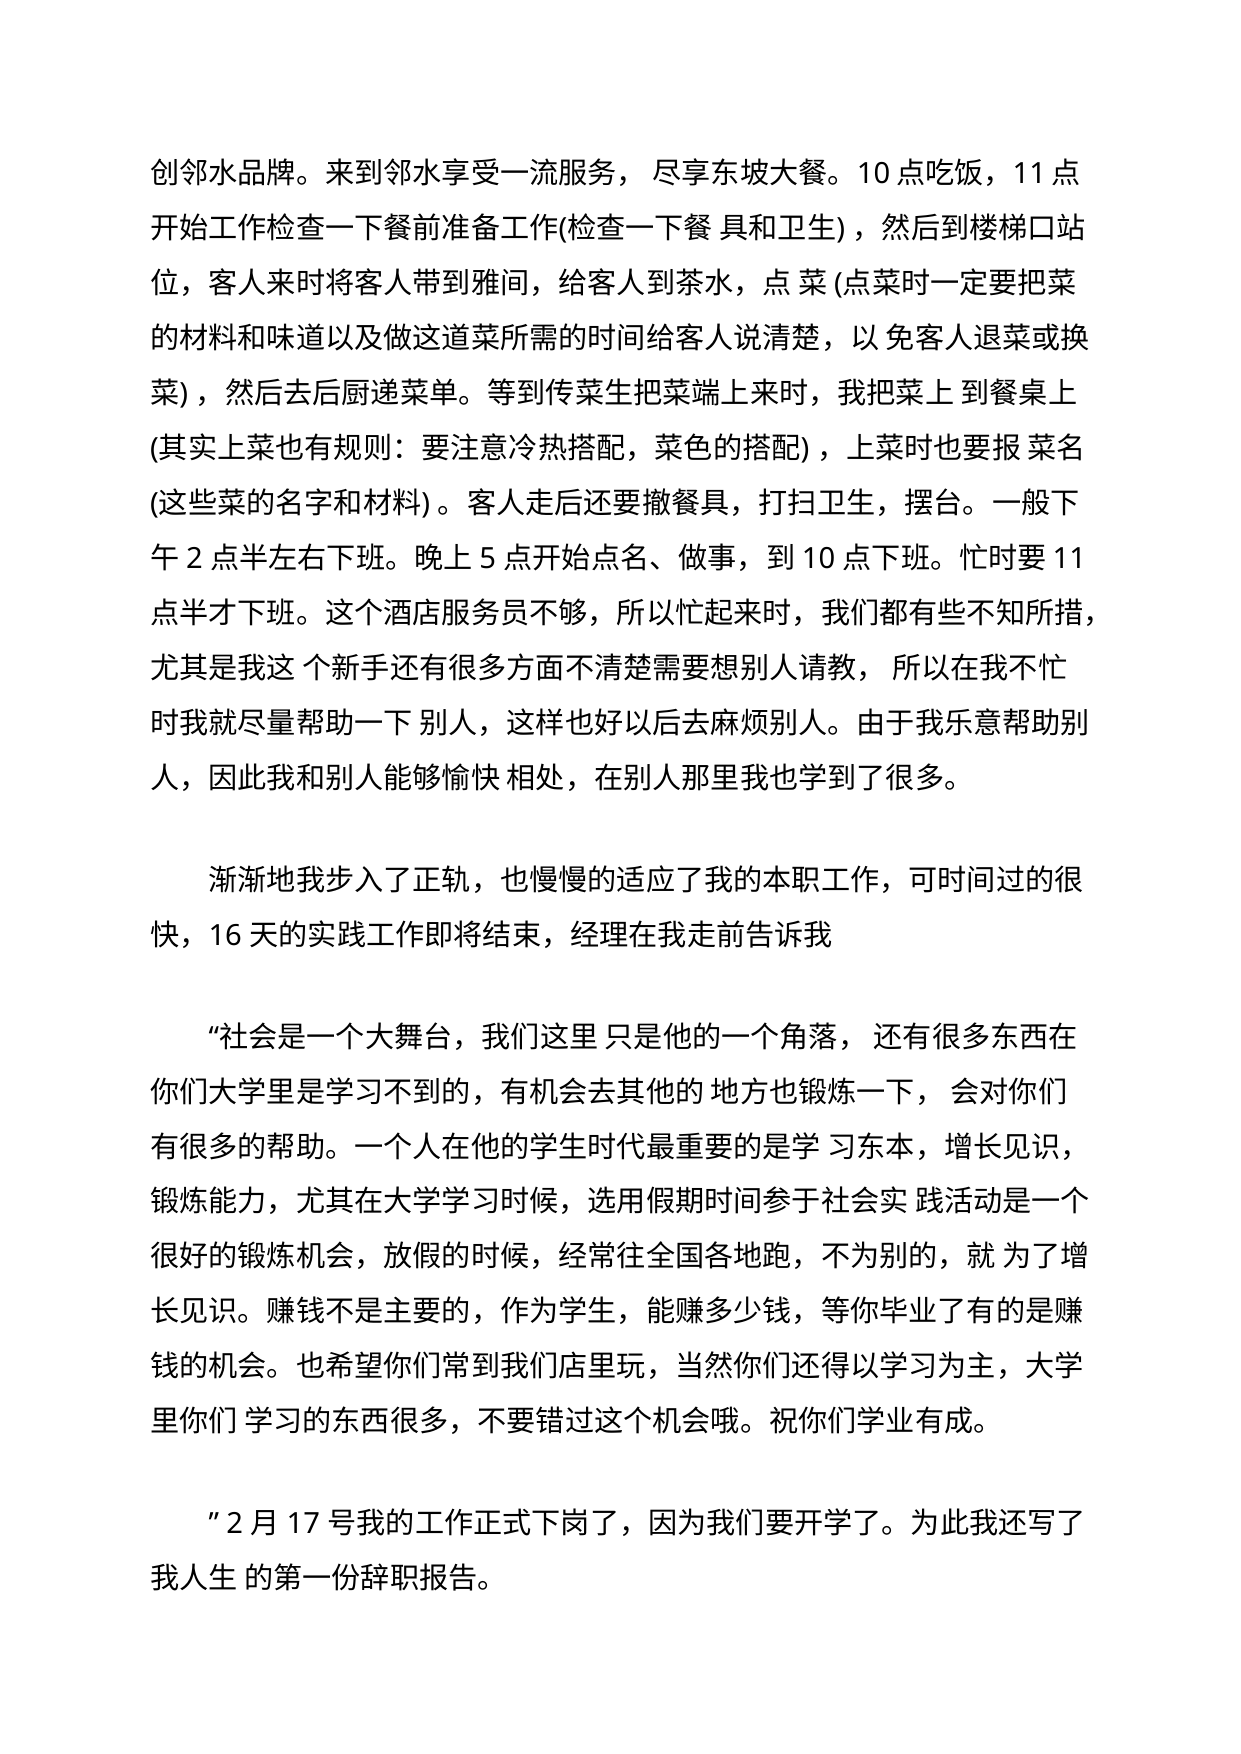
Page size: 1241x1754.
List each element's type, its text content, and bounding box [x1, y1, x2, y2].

text 渐渐地我步入了正轨，也慢慢的适应了我的本职工作，可时间过的很快，16 天的实践工作即将结束，经理在我走前告诉我 [150, 856, 1090, 954]
text “社会是一个大舞台，我们这里 只是他的一个角落， 还有很多东西在你们大学里是学习不到的，有机会去其他的 地方也锻炼一下， 会对你们有很多的帮助。一个人在他的学生时代最重要的是学 习东本，增长见识，锻炼能力，尤其在大学学习时候，选用假期时间参于社会实 践活动是一个很好的锻炼机会，放假的时候，经常往全国各地跑，不为别的，就 为了增长见识。赚钱不是主要的，作为学生，能赚多少钱，等你毕业了有的是赚 钱的机会。也希望你们常到我们店里玩，当然你们还得以学习为主，大学里你们 学习的东西很多，不要错过这个机会哦。祝你们学业有成。 [150, 1013, 1090, 1440]
text ” 2 月 17 号我的工作正式下岗了，因为我们要开学了。为此我还写了我人生 的第一份辞职报告。 [150, 1499, 1090, 1597]
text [150, 150, 1090, 797]
